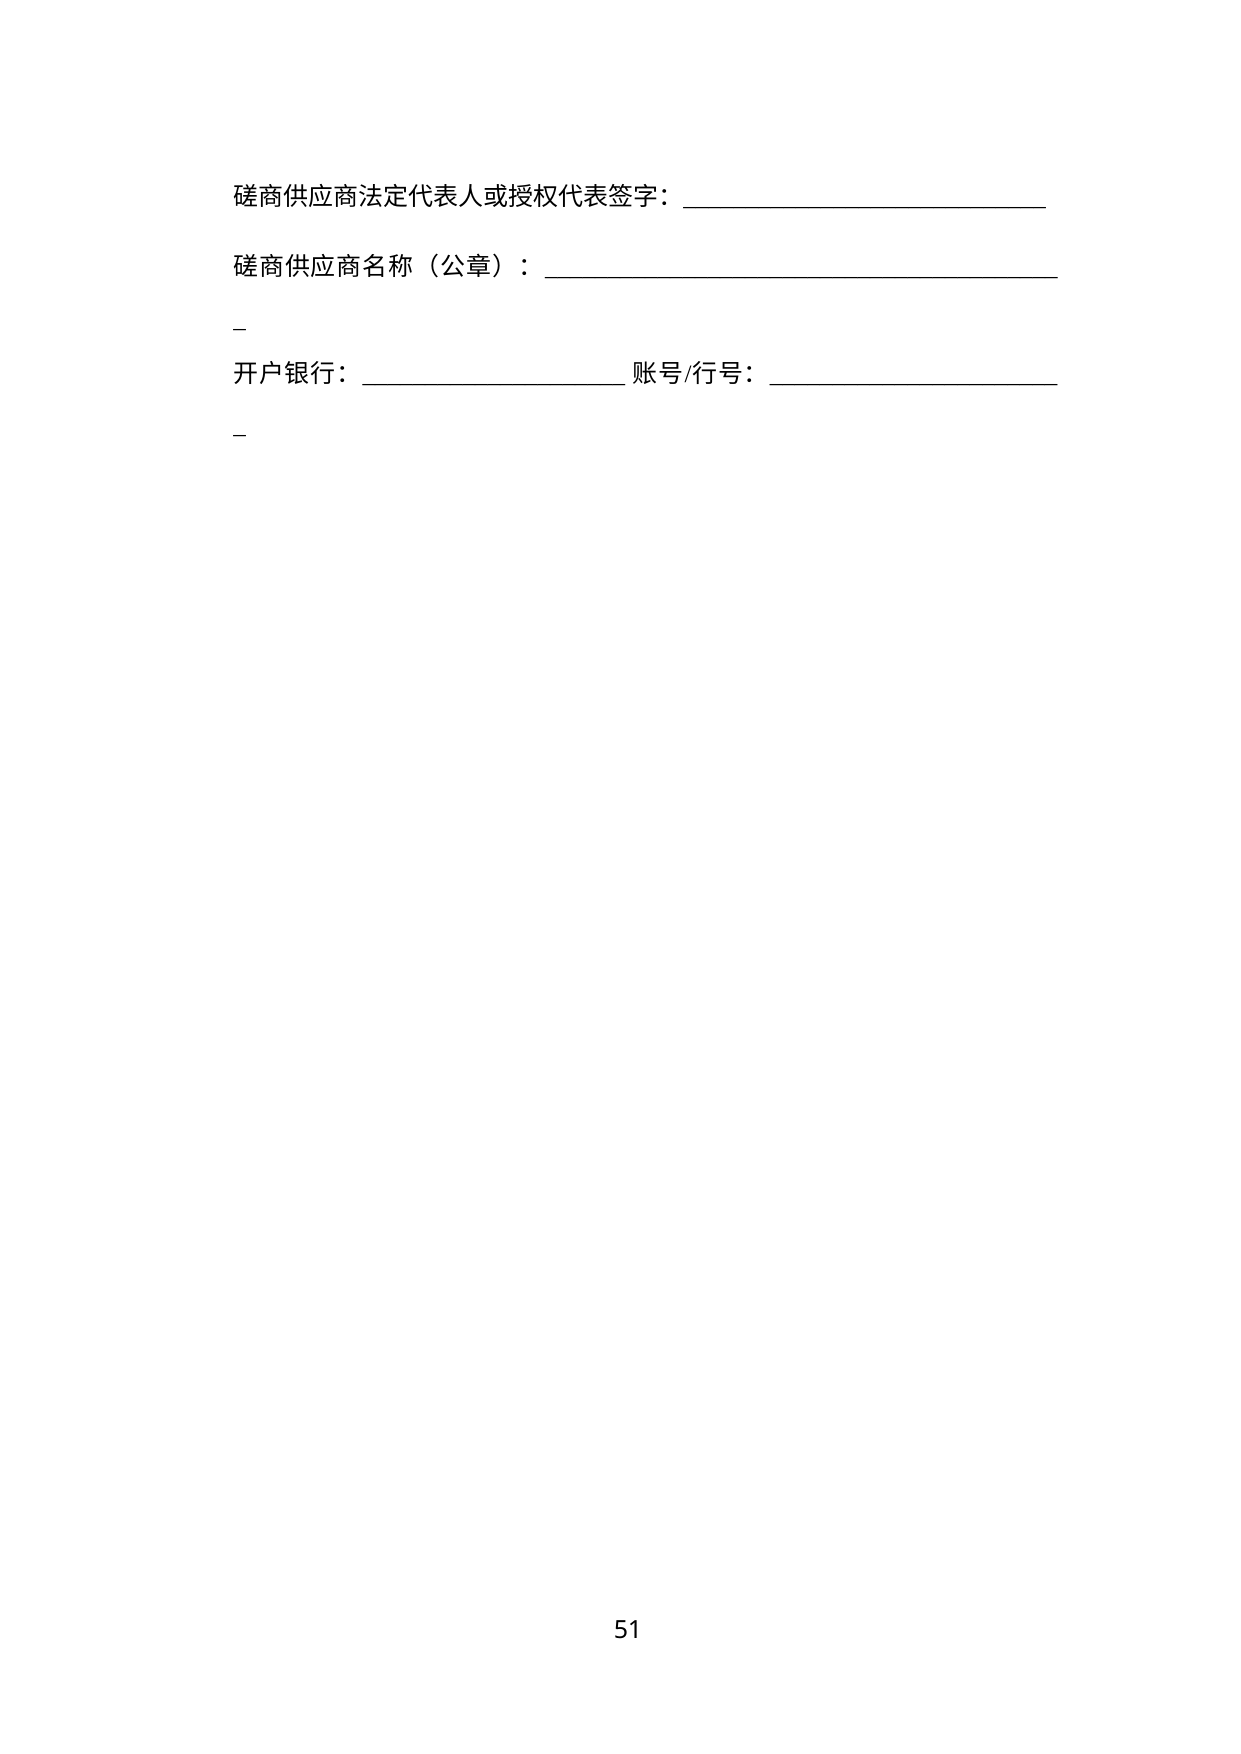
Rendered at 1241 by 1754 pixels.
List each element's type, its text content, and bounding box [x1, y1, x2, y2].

text 开户银行：_____________________ 账号/行号：________________________ [233, 339, 1057, 441]
text 磋商供应商法定代表人或授权代表签字：_____________________________ [233, 162, 1057, 227]
text 磋商供应商名称（公章）：__________________________________________ [233, 232, 1057, 335]
